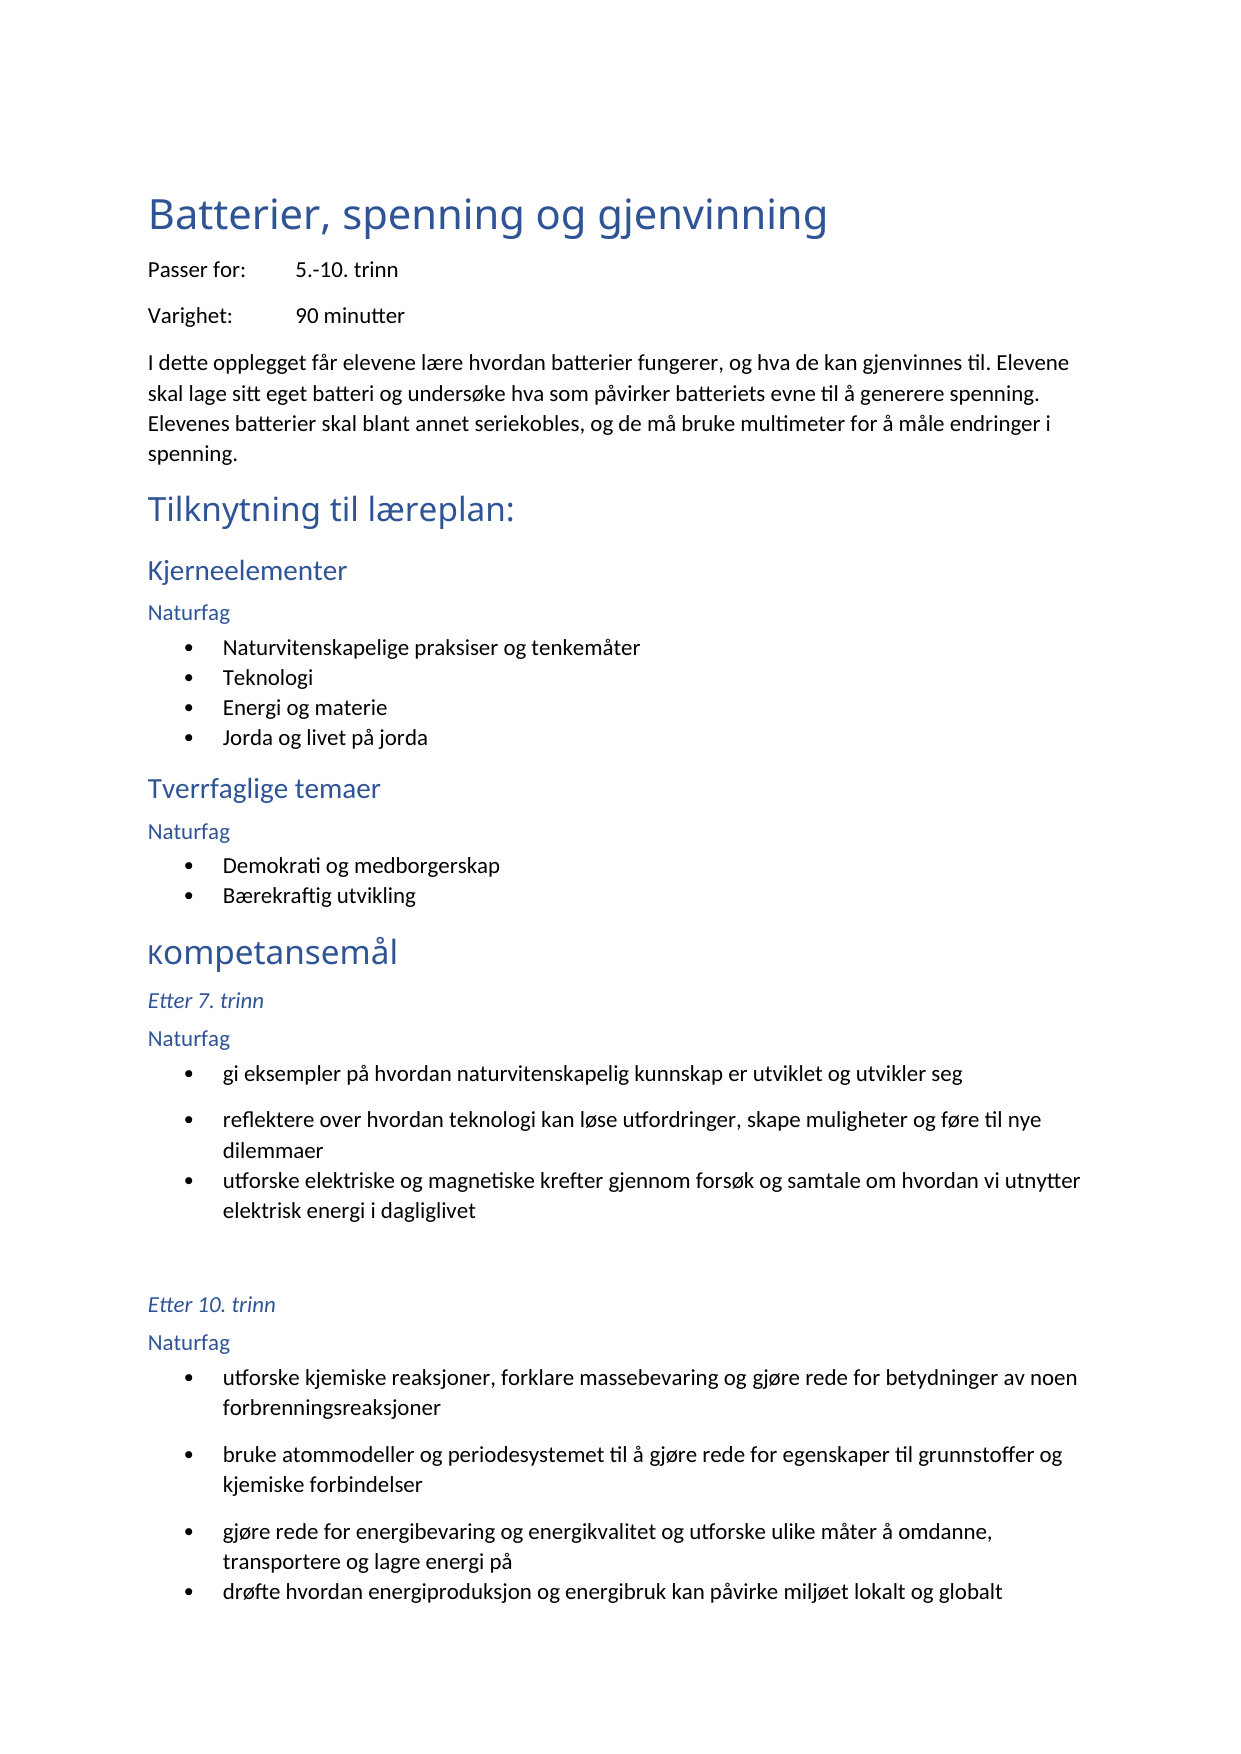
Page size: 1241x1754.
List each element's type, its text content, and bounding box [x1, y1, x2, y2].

subtitle Naturfag [148, 598, 1093, 626]
list gjøre rede for energibevaring og energikvalitet og utforske ulike måter å omdanne, transportere og lagre energi på [185, 1517, 1093, 1575]
list bruke atommodeller og periodesystemet til å gjøre rede for egenskaper til grunnstoffer og kjemiske forbindelser [185, 1440, 1093, 1498]
subtitle Naturfag [148, 1024, 1093, 1052]
subtitle Batterier, spenning og gjenvinning [148, 185, 1093, 242]
subtitle Naturfag [148, 817, 1093, 845]
text I dette opplegget får elevene lære hvordan batterier fungerer, og hva de kan gjenvinnes til. Elevene skal lage sitt eget batteri og undersøke hva som påvirker batteriets evne til å generere spenning. Elevenes batterier skal blant annet seriekobles, og de må bruke multimeter for å måle endringer i spenning. [148, 348, 1093, 467]
subtitle Etter 7. trinn [148, 986, 1093, 1014]
text Varighet: 90 minutter [148, 302, 1093, 329]
subtitle Naturfag [148, 1328, 1093, 1356]
subtitle Kompetansemål [148, 928, 1093, 974]
list Jorda og livet på jorda [185, 723, 1093, 751]
list Teknologi [185, 663, 1093, 691]
list drøfte hvordan energiproduksjon og energibruk kan påvirke miljøet lokalt og globalt [185, 1577, 1093, 1605]
text Passer for: 5.-10. trinn [148, 255, 1093, 283]
list Bærekraftig utvikling [185, 882, 1093, 909]
list Naturvitenskapelige praksiser og tenkemåter [185, 633, 1093, 661]
list utforske kjemiske reaksjoner, forklare massebevaring og gjøre rede for betydninger av noen forbrenningsreaksjoner [185, 1363, 1093, 1421]
list gi eksempler på hvordan naturvitenskapelig kunnskap er utviklet og utvikler seg [185, 1059, 1093, 1087]
subtitle Tilknytning til læreplan: [148, 486, 1093, 531]
list Energi og materie [185, 693, 1093, 721]
subtitle Etter 10. trinn [148, 1290, 1093, 1318]
list reflektere over hvordan teknologi kan løse utfordringer, skape muligheter og føre til nye dilemmaer [185, 1106, 1093, 1164]
subtitle Kjerneelementer [148, 552, 1093, 587]
subtitle Tverrfaglige temaer [148, 770, 1093, 806]
list Demokrati og medborgerskap [185, 851, 1093, 879]
list utforske elektriske og magnetiske krefter gjennom forsøk og samtale om hvordan vi utnytter elektrisk energi i dagliglivet [185, 1166, 1093, 1224]
